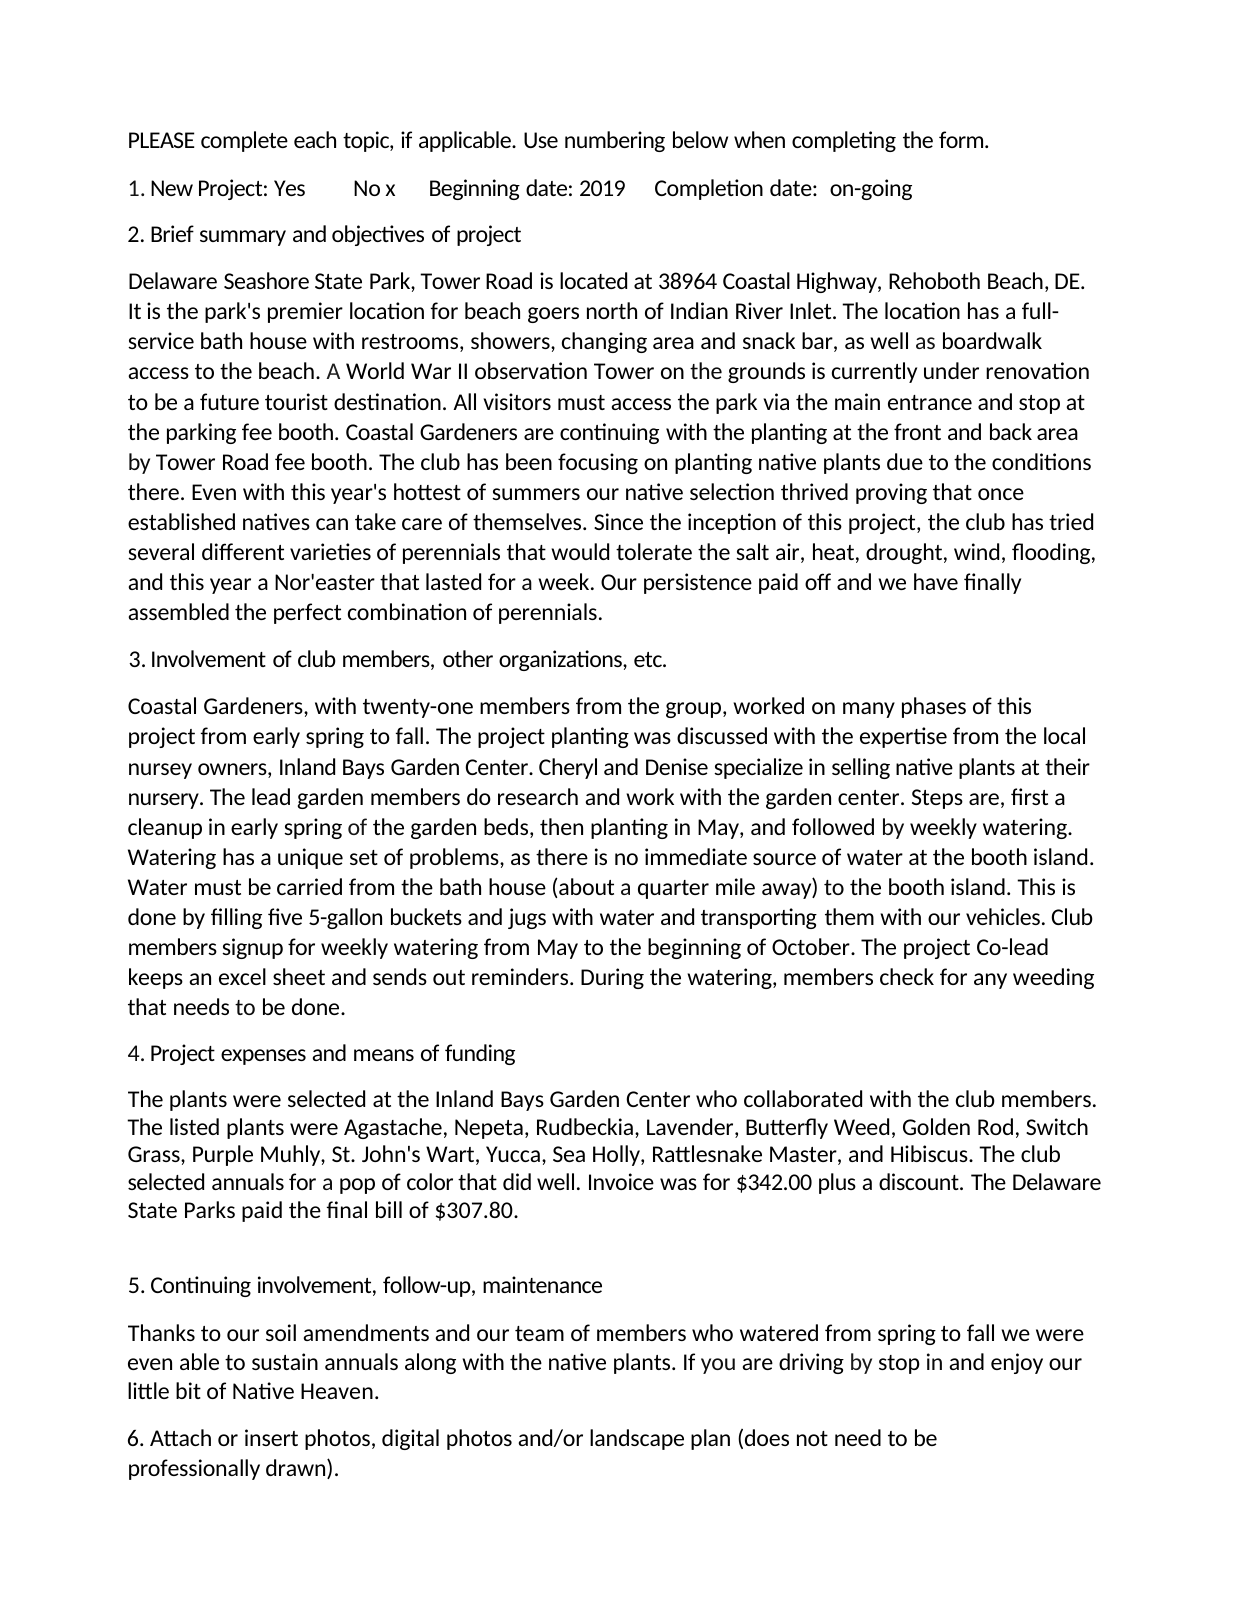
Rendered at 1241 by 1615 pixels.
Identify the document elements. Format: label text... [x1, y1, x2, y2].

text PLEASE complete each topic, if applicable. Use numbering below when completing the form. [127, 126, 1209, 155]
list Brief summary and objectives of project [127, 219, 1209, 248]
text Delaware Seashore State Park, Tower Road is located at 38964 Coastal Highway, Rehoboth Beach, DE. It is the park's premier location for beach goers north of Indian River Inlet. The location has a full-service bath house with restrooms, showers, changing area and snack bar, as well as boardwalk access to the beach. A World War II observation Tower on the grounds is currently under renovation to be a future tourist destination. All visitors must access the park via the main entrance and stop at the parking fee booth. Coastal Gardeners are continuing with the planting at the front and back area by Tower Road fee booth. The club has been focusing on planting native plants due to the conditions there. Even with this year's hottest of summers our native selection thrived proving that once established natives can take care of themselves. Since the inception of this project, the club has tried several different varieties of perennials that would tolerate the salt air, heat, drought, wind, flooding, and this year a Nor'easter that lasted for a week. Our persistence paid off and we have finally assembled the perfect combination of perennials. [128, 266, 1101, 627]
list Continuing involvement, follow-up, maintenance [128, 1271, 1209, 1300]
list Project expenses and means of funding [127, 1038, 1209, 1067]
list New Project: Yes No x Beginning date: 2019 Completion date: on-going [127, 173, 1209, 202]
list Attach or insert photos, digital photos and/or landscape plan (does not need to be professionally drawn). [127, 1423, 1056, 1482]
text The plants were selected at the Inland Bays Garden Center who collaborated with the club members. The listed plants were Agastache, Nepeta, Rudbeckia, Lavender, Butterfly Weed, Golden Rod, Switch Grass, Purple Muhly, St. John's Wart, Yucca, Sea Holly, Rattlesnake Master, and Hibiscus. The club selected annuals for a pop of color that did well. Invoice was for $342.00 plus a discount. The Delaware State Parks paid the final bill of $307.80. [127, 1085, 1106, 1224]
list Involvement of club members, other organizations, etc. [128, 644, 1209, 673]
text Thanks to our soil amendments and our team of members who watered from spring to fall we were even able to sustain annuals along with the native plants. If you are driving by stop in and enjoy our little bit of Native Heaven. [127, 1318, 1105, 1405]
text Coastal Gardeners, with twenty-one members from the group, worked on many phases of this project from early spring to fall. The project planting was discussed with the expertise from the local nursey owners, Inland Bays Garden Center. Cheryl and Denise specialize in selling native plants at their nursery. The lead garden members do research and work with the garden center. Steps are, first a cleanup in early spring of the garden beds, then planting in May, and followed by weekly watering. Watering has a unique set of problems, as there is no immediate source of water at the booth island. Water must be carried from the bath house (about a quarter mile away) to the booth island. This is done by filling five 5-gallon buckets and jugs with water and transporting them with our vehicles. Club members signup for weekly watering from May to the beginning of October. The project Co-lead keeps an excel sheet and sends out reminders. During the watering, members check for any weeding that needs to be done. [127, 691, 1100, 1022]
